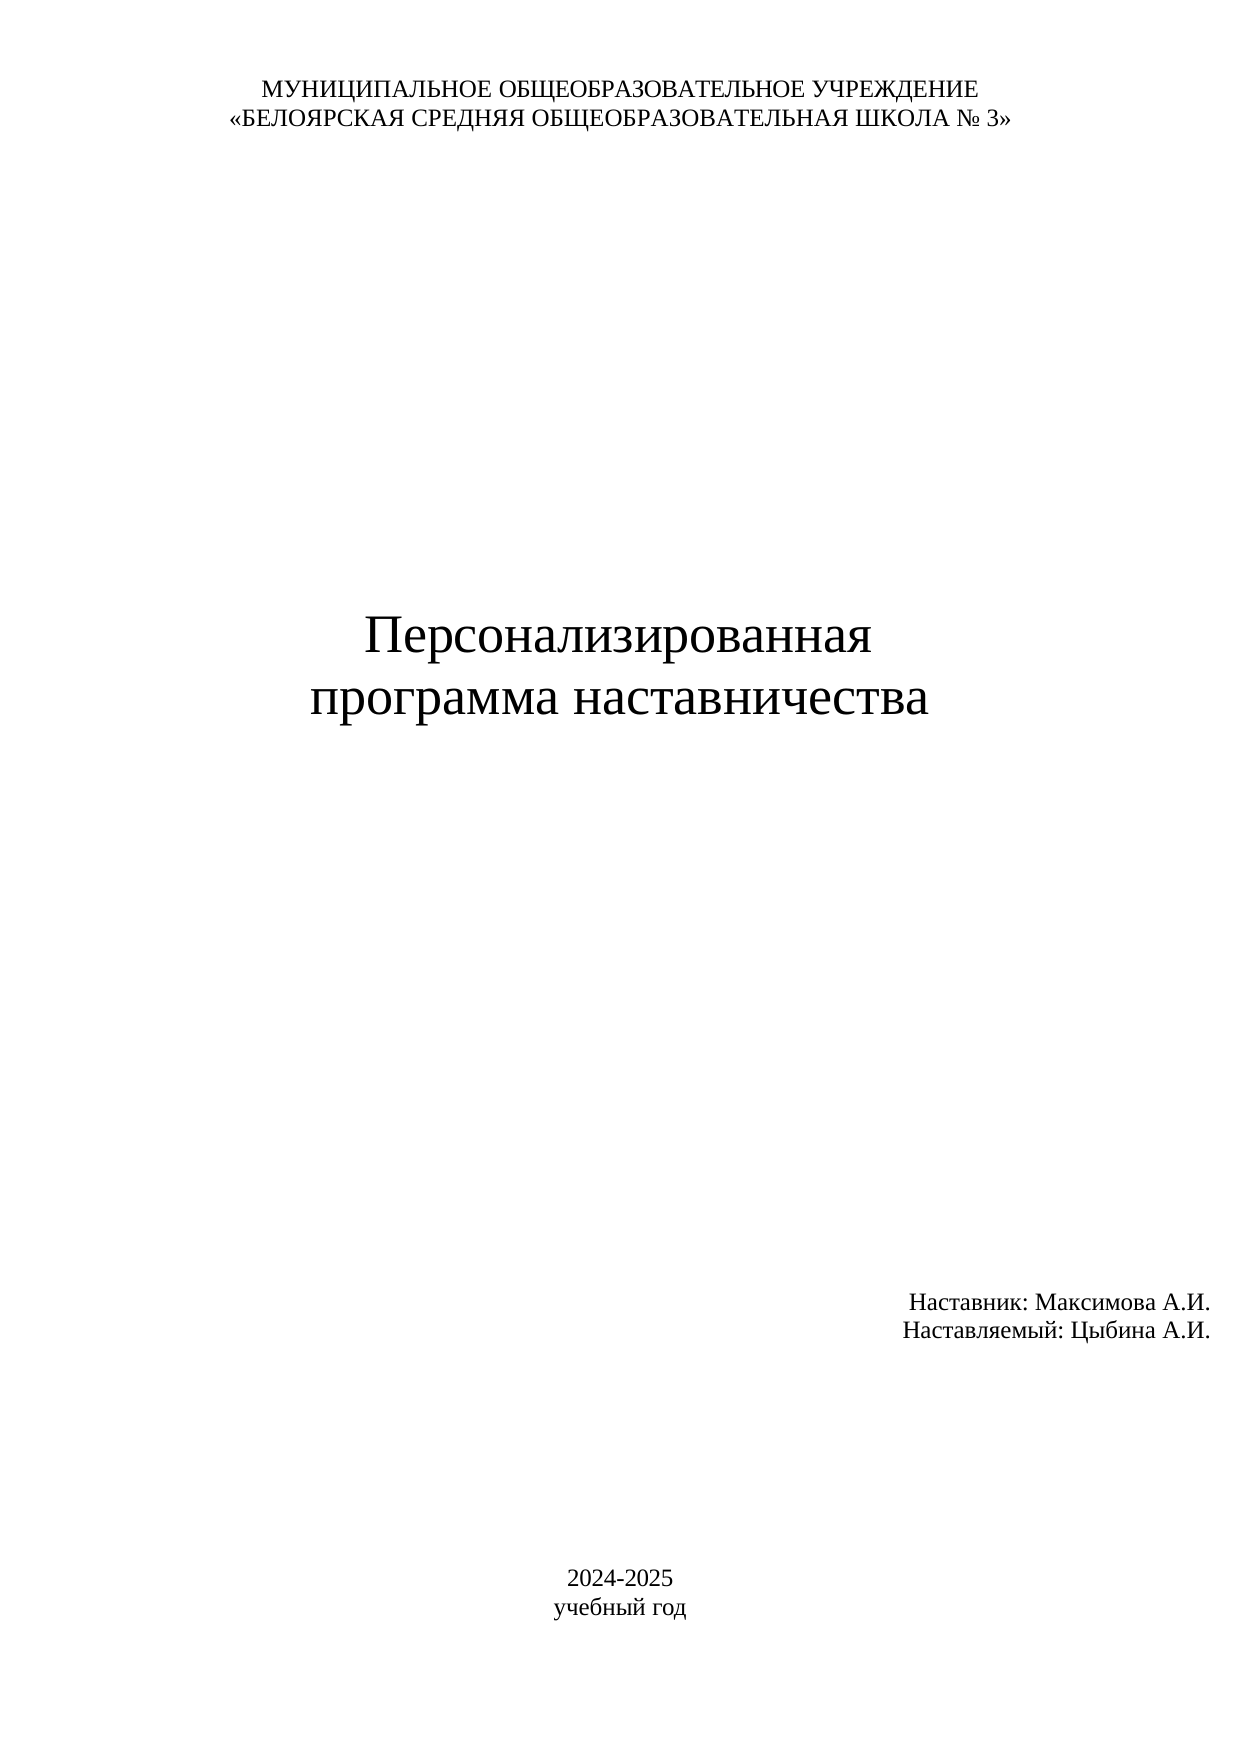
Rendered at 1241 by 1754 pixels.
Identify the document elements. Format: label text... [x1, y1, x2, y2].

subtitle Персонализированная программа наставничества [310, 602, 1118, 726]
text Наставник: Максимова А.И. [15, 1287, 1211, 1316]
text Наставляемый: Цыбина А.И. [15, 1316, 1211, 1344]
text учебный год [223, 1592, 1017, 1621]
text МУНИЦИПАЛЬНОЕ ОБЩЕОБРАЗОВАТЕЛЬНОЕ УЧРЕЖДЕНИЕ [222, 74, 1017, 103]
text «БЕЛОЯРСКАЯ СРЕДНЯЯ ОБЩЕОБРАЗОВАТЕЛЬНАЯ ШКОЛА № 3» [223, 103, 1017, 132]
text 2024-2025 [223, 1563, 1017, 1592]
